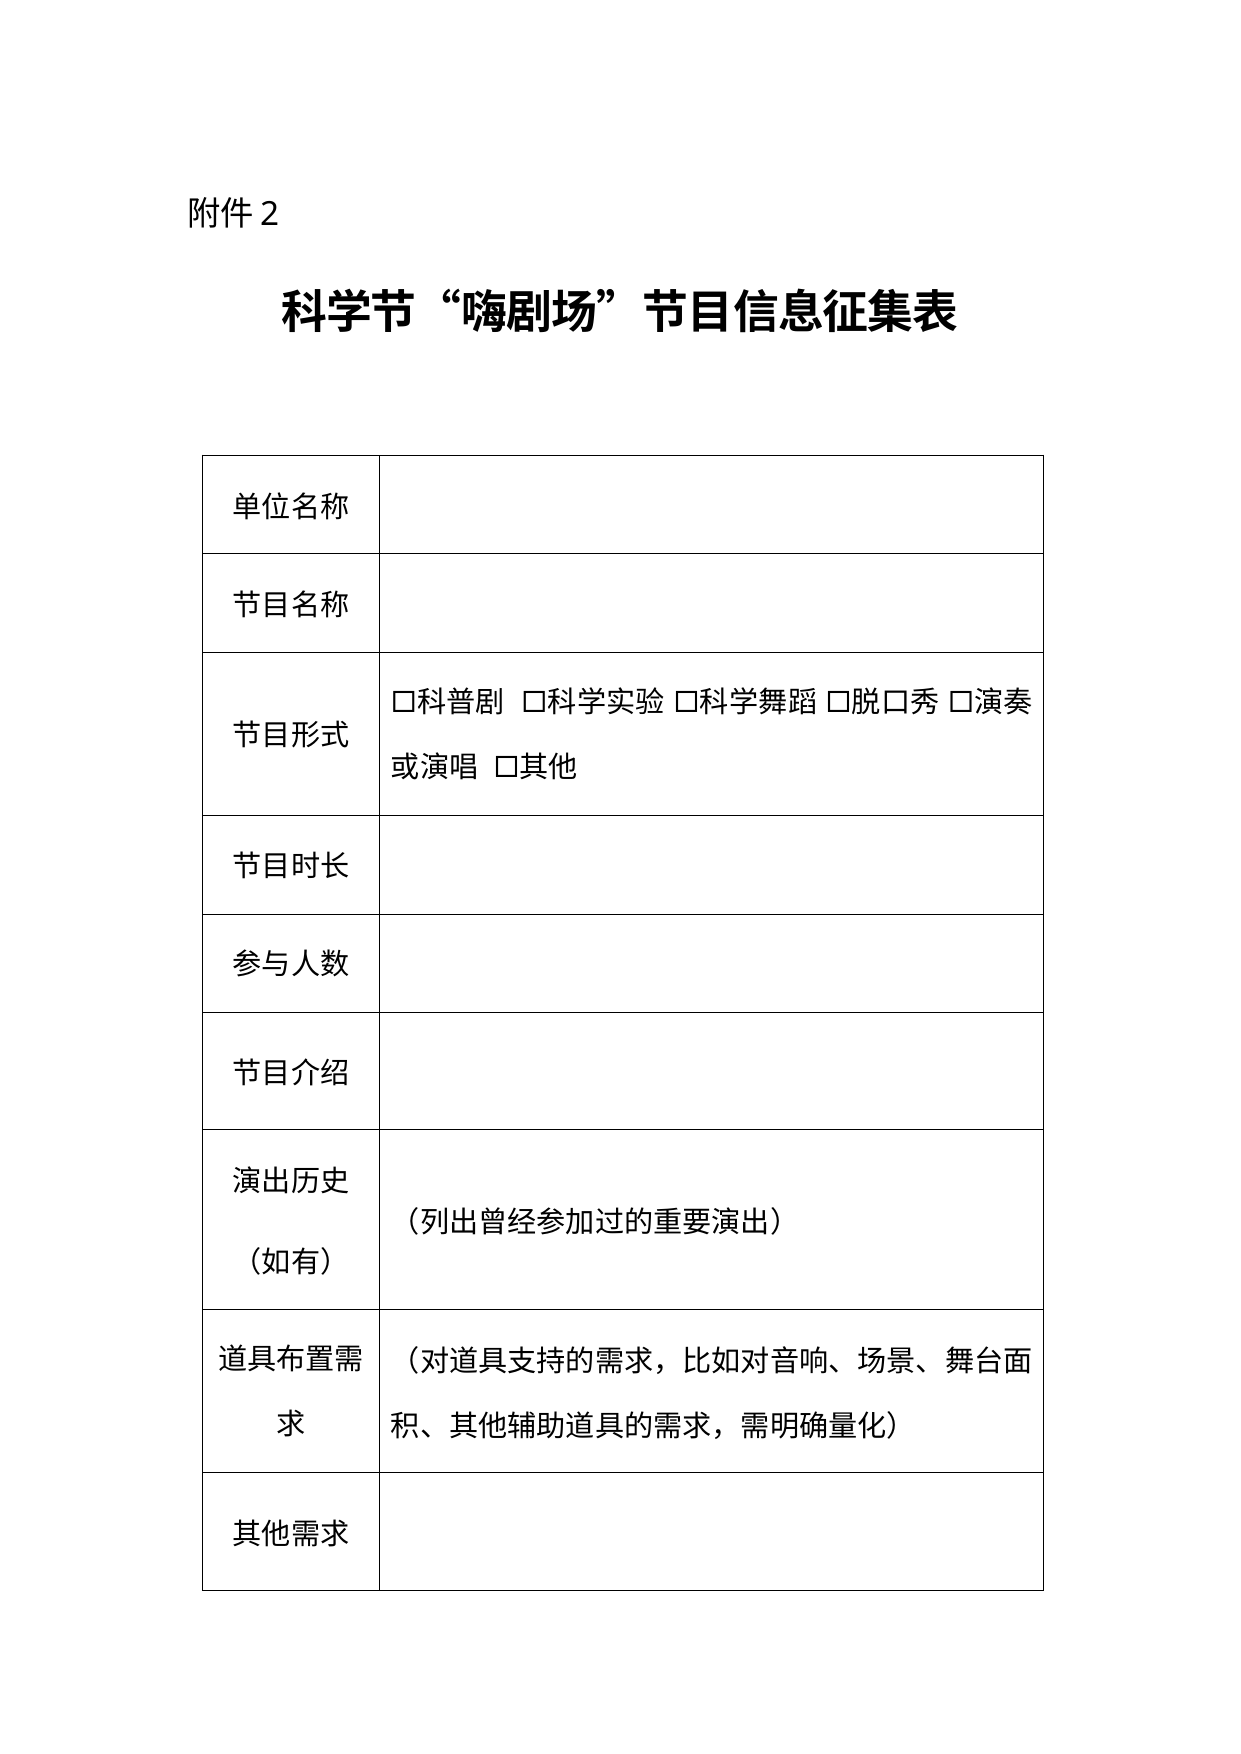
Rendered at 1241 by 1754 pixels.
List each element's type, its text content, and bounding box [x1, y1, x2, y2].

table_cell 节目形式 [203, 653, 379, 815]
table_cell 演出历史 （如有） [203, 1130, 379, 1309]
table_header 单位名称 [203, 456, 379, 553]
text 科学节“嗨剧场”节目信息征集表 [187, 259, 1053, 357]
table_cell [380, 554, 1043, 652]
table_cell 道具布置需求 [203, 1310, 379, 1472]
table_cell （列出曾经参加过的重要演出） [380, 1130, 1043, 1309]
text 附件2 [187, 178, 1053, 243]
table_cell 其他需求 （如有） [203, 1473, 379, 1590]
table_cell [380, 1013, 1043, 1129]
table_cell [380, 1473, 1043, 1590]
table_cell 节目名称 [203, 554, 379, 652]
table_cell （对道具支持的需求，比如对音响、场景、舞台面积、其他辅助道具的需求，需明确量化） [380, 1310, 1043, 1472]
table_cell [380, 816, 1043, 914]
table_cell 节目时长 [203, 816, 379, 914]
table_header [380, 456, 1043, 553]
table_cell [380, 915, 1043, 1012]
table_cell 科普剧 科学实验 科学舞蹈 脱口秀 演奏或演唱 其他 [380, 653, 1043, 815]
table_cell 参与人数 [203, 915, 379, 1012]
table_cell 节目介绍 [203, 1013, 379, 1129]
